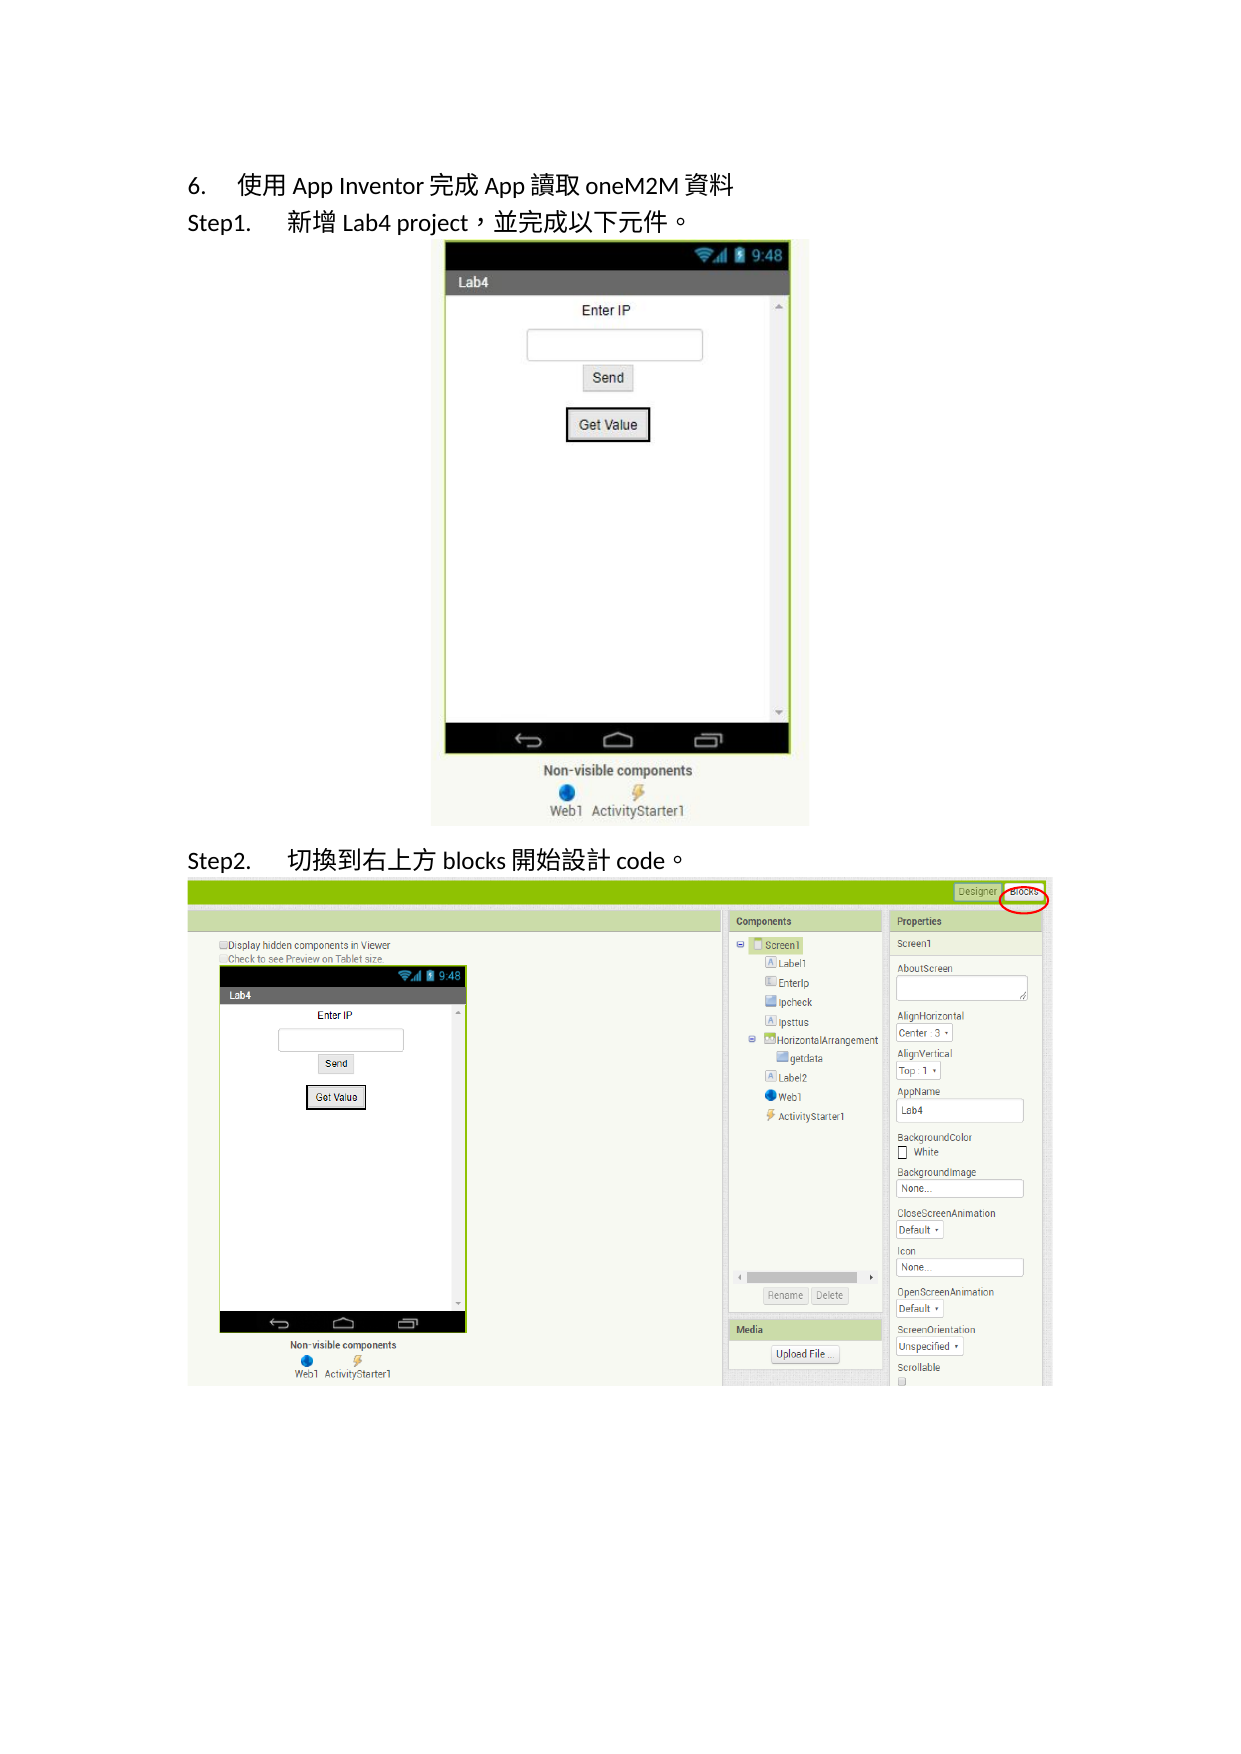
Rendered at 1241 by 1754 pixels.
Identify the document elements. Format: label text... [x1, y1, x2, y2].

picture [187, 877, 1053, 1386]
text 6. 使用App Inventor完成App讀取oneM2M資料 [187, 164, 1053, 202]
text Step1. 新增Lab4 project，並完成以下元件。 [187, 202, 1053, 239]
text Step2. 切換到右上方blocks開始設計code。 [187, 839, 1053, 877]
picture [430, 239, 810, 826]
